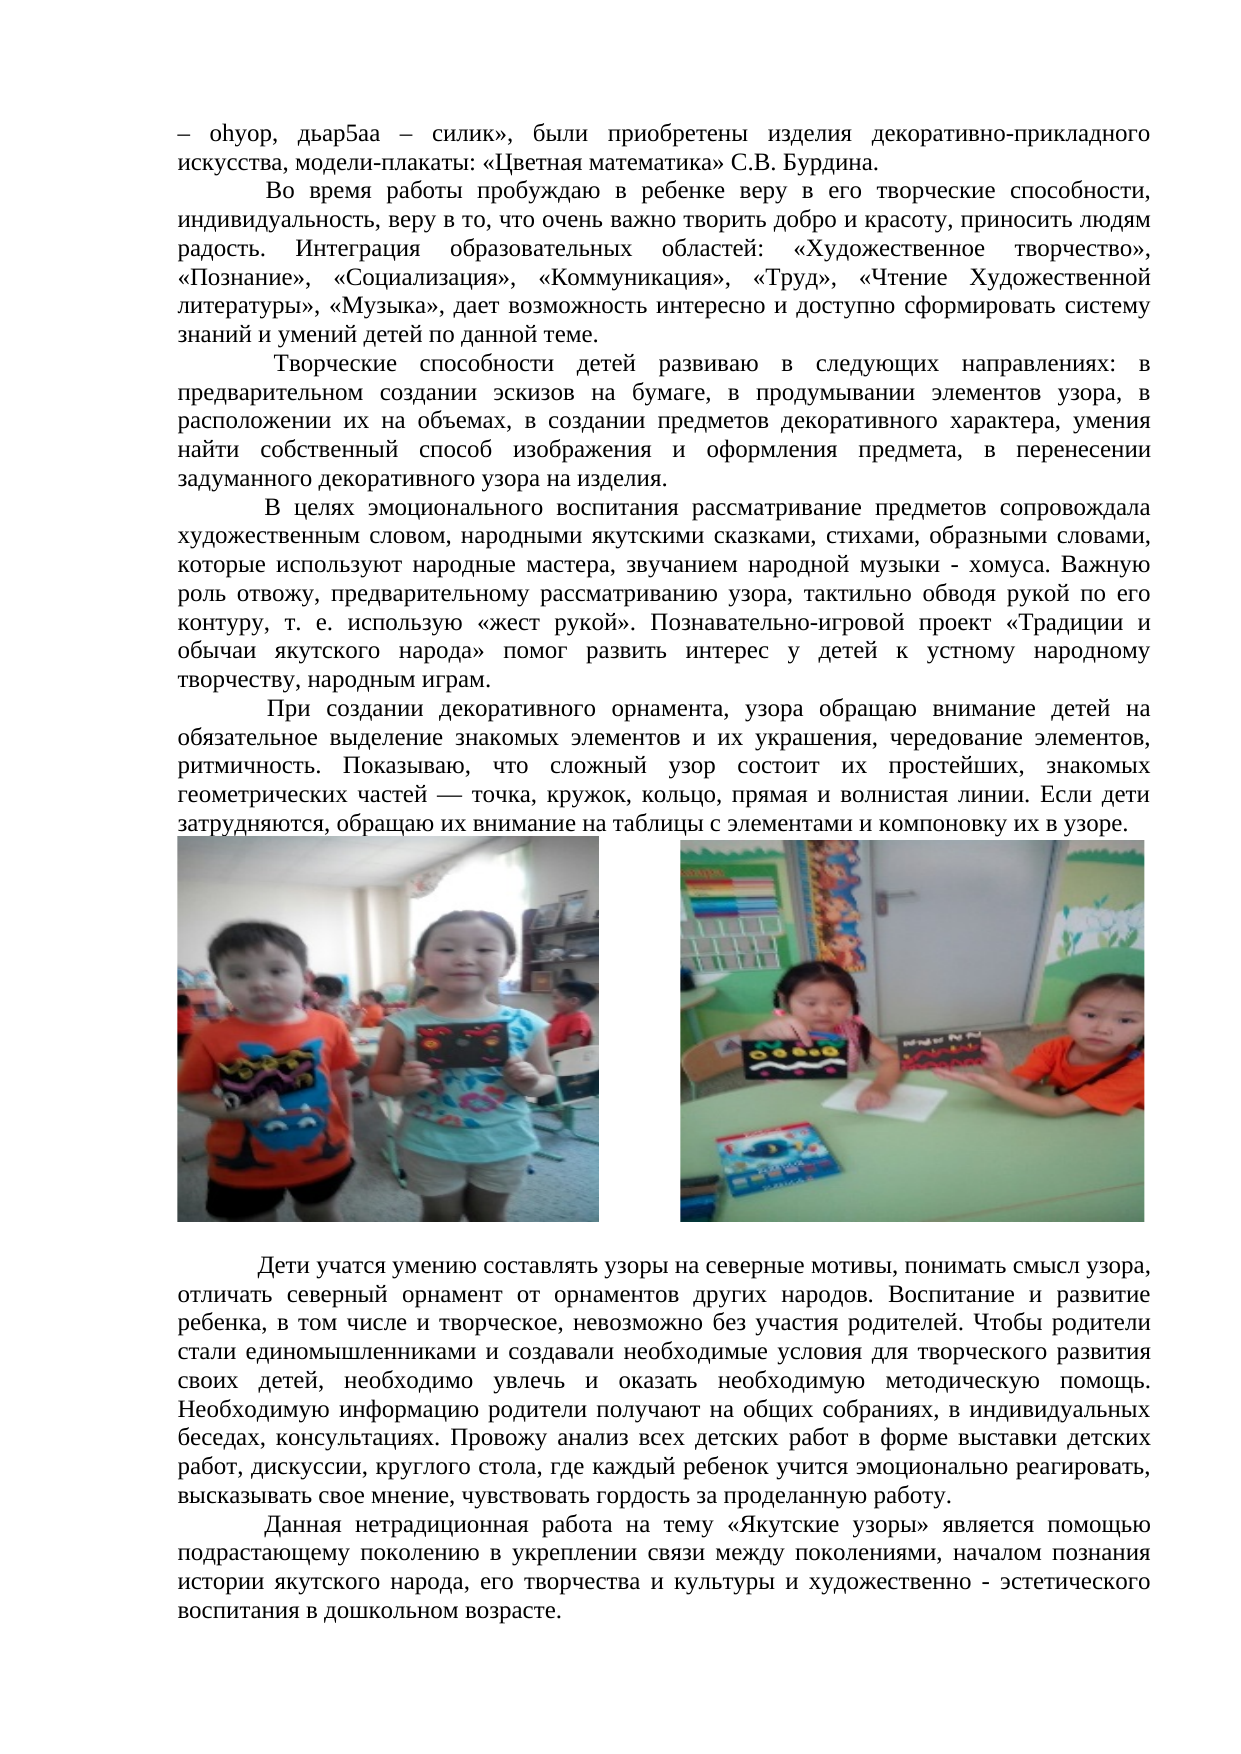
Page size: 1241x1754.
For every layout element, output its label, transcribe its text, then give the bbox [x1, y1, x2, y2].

text Дети учатся умению составлять узоры на северные мотивы, понимать смысл узора, отличать северный орнамент от орнаментов других народов. Воспитание и развитие ребенка, в том числе и творческое, невозможно без участия родителей. Чтобы родители стали единомышленниками и создавали необходимые условия для творческого развития своих детей, необходимо увлечь и оказать необходимую методическую помощь. Необходимую информацию родители получают на общих собраниях, в индивидуальных беседах, консультациях. Провожу анализ всех детских работ в форме выставки детских работ, дискуссии, круглого стола, где каждый ребенок учится эмоционально реагировать, высказывать свое мнение, чувствовать гордость за проделанную работу. [177, 1250, 1152, 1509]
picture [680, 840, 1145, 1222]
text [177, 118, 1152, 176]
text Во время работы пробуждаю в ребенке веру в его творческие способности, индивидуальность, веру в то, что очень важно творить добро и красоту, приносить людям радость. Интеграция образовательных областей: «Художественное творчество», «Познание», «Социализация», «Коммуникация», «Труд», «Чтение Художественной литературы», «Музыка», дает возможность интересно и доступно сформировать систему знаний и умений детей по данной теме. [177, 176, 1152, 348]
text В целях эмоционального воспитания рассматривание предметов сопровождала художественным словом, народными якутскими сказками, стихами, образными словами, которые используют народные мастера, звучанием народной музыки - хомуса. Важную роль отвожу, предварительному рассматриванию узора, тактильно обводя рукой по его контуру, т. е. использую «жест рукой». Познавательно-игровой проект «Традиции и обычаи якутского народа» помог развить интерес у детей к устному народному творчеству, народным играм. [177, 492, 1152, 693]
text Данная нетрадиционная работа на тему «Якутские узоры» является помощью подрастающему поколению в укреплении связи между поколениями, началом познания истории якутского народа, его творчества и культуры и художественно - эстетического воспитания в дошкольном возрасте. [177, 1509, 1152, 1624]
text Творческие способности детей развиваю в следующих направлениях: в предварительном создании эскизов на бумаге, в продумывании элементов узора, в расположении их на объемах, в создании предметов декоративного характера, умения найти собственный способ изображения и оформления предмета, в перенесении задуманного декоративного узора на изделия. [177, 348, 1152, 492]
picture [177, 836, 599, 1222]
text При создании декоративного орнамента, узора обращаю внимание детей на обязательное выделение знакомых элементов и их украшения, чередование элементов, ритмичность. Показываю, что сложный узор состоит их простейших, знакомых геометрических частей — точка, кружок, кольцо, прямая и волнистая линии. Если дети затрудняются, обращаю их внимание на таблицы с элементами и компоновку их в узоре. [177, 693, 1152, 837]
